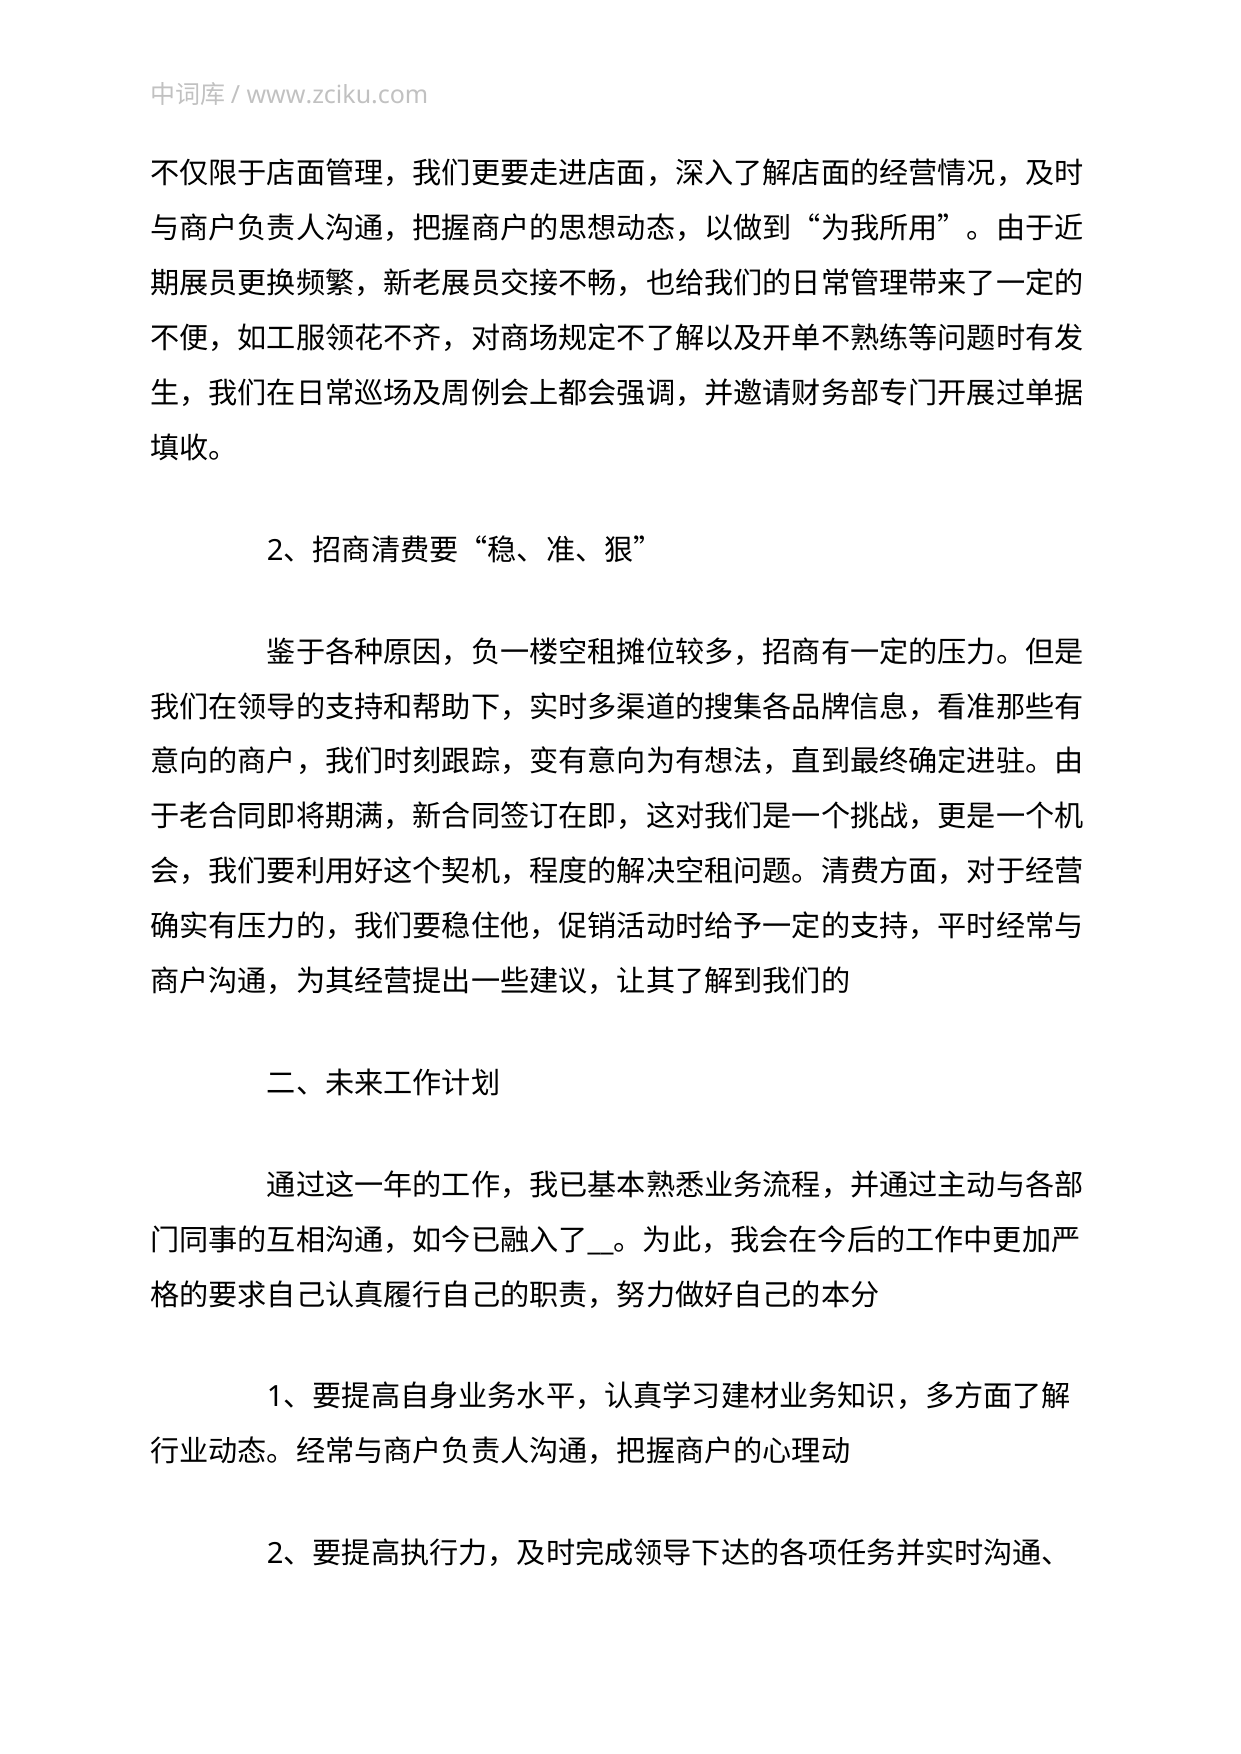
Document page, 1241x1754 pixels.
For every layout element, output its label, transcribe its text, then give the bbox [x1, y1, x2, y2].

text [150, 150, 1090, 467]
text 鉴于各种原因，负一楼空租摊位较多，招商有一定的压力。但是我们在领导的支持和帮助下，实时多渠道的搜集各品牌信息，看准那些有意向的商户，我们时刻跟踪，变有意向为有想法，直到最终确定进驻。由于老合同即将期满，新合同签订在即，这对我们是一个挑战，更是一个机会，我们要利用好这个契机，程度的解决空租问题。清费方面，对于经营确实有压力的，我们要稳住他，促销活动时给予一定的支持，平时经常与商户沟通，为其经营提出一些建议，让其了解到我们的 [150, 628, 1090, 1000]
text 二、未来工作计划 [150, 1059, 1090, 1102]
text 2、招商清费要“稳、准、狠” [150, 526, 1090, 569]
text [150, 1529, 1090, 1572]
text 通过这一年的工作，我已基本熟悉业务流程，并通过主动与各部门同事的互相沟通，如今已融入了__。为此，我会在今后的工作中更加严格的要求自己认真履行自己的职责，努力做好自己的本分 [150, 1161, 1090, 1313]
text 1、要提高自身业务水平，认真学习建材业务知识，多方面了解行业动态。经常与商户负责人沟通，把握商户的心理动 [150, 1373, 1090, 1470]
